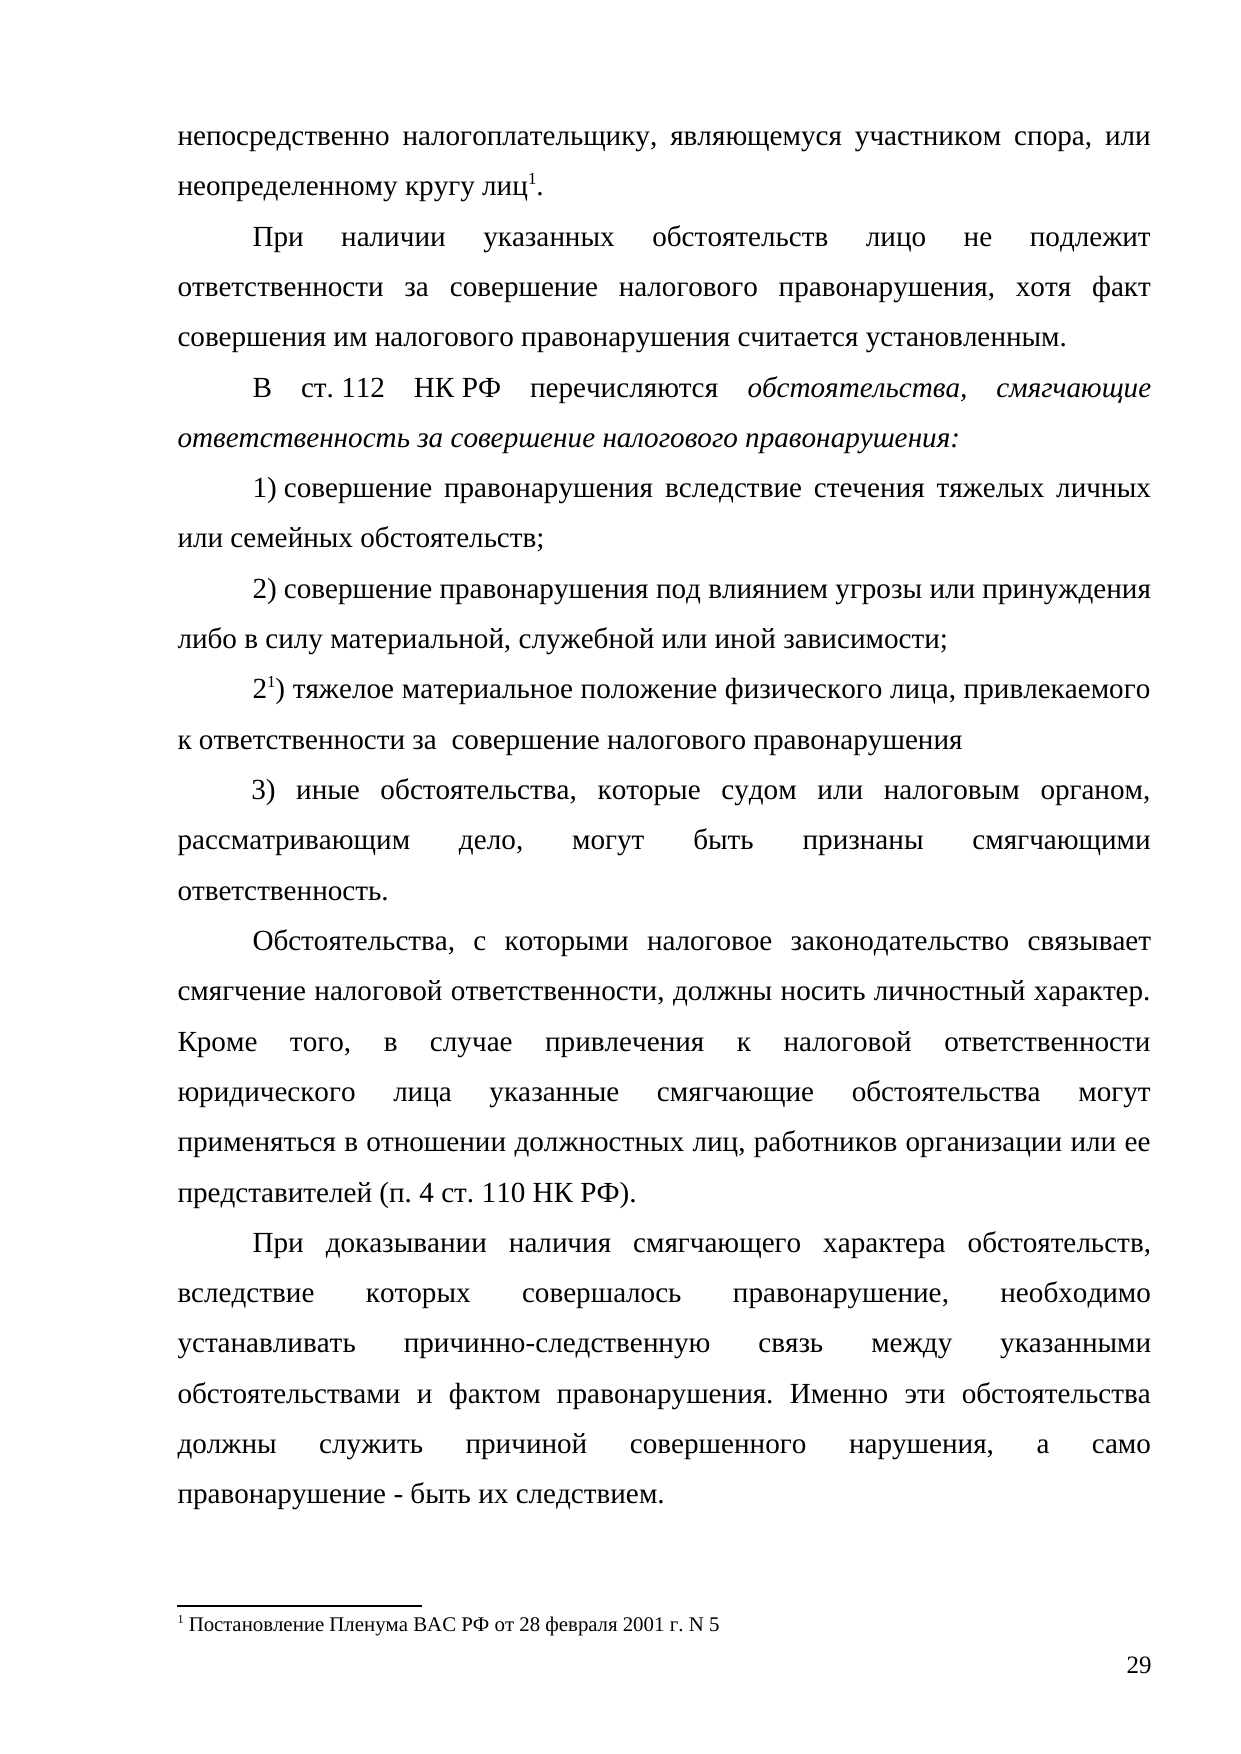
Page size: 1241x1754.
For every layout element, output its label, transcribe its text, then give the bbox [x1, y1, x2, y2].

text При наличии указанных обстоятельств лицо не подлежит ответственности за совершение налогового правонарушения, хотя факт совершения им налогового правонарушения считается установленным. [177, 219, 1152, 353]
text 21) тяжелое материальное положение физического лица, привлекаемого к ответственности за совершение налогового правонарушения [177, 672, 1152, 755]
text При доказывании наличия смягчающего характера обстоятельств, вследствие которых совершалось правонарушение, необходимо устанавливать причинно-следственную связь между указанными обстоятельствами и фактом правонарушения. Именно эти обстоятельства должны служить причиной совершенного нарушения, а само правонарушение - быть их следствием. [177, 1225, 1152, 1510]
text В ст. 112 НК РФ перечисляются обстоятельства, смягчающие ответственность за совершение налогового правонарушения: [177, 370, 1152, 453]
text 3) иные обстоятельства, которые судом или налоговым органом, рассматривающим дело, могут быть признаны смягчающими ответственность. [177, 772, 1152, 906]
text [177, 118, 1152, 202]
text 1) совершение правонарушения вследствие стечения тяжелых личных или семейных обстоятельств; [177, 470, 1152, 554]
text Обстоятельства, с которыми налоговое законодательство связывает смягчение налоговой ответственности, должны носить личностный характер. Кроме того, в случае привлечения к налоговой ответственности юридического лица указанные смягчающие обстоятельства могут применяться в отношении должностных лиц, работников организации или ее представителей (п. 4 ст. 110 НК РФ). [177, 923, 1152, 1208]
text 2) совершение правонарушения под влиянием угрозы или принуждения либо в силу материальной, служебной или иной зависимости; [177, 571, 1152, 655]
